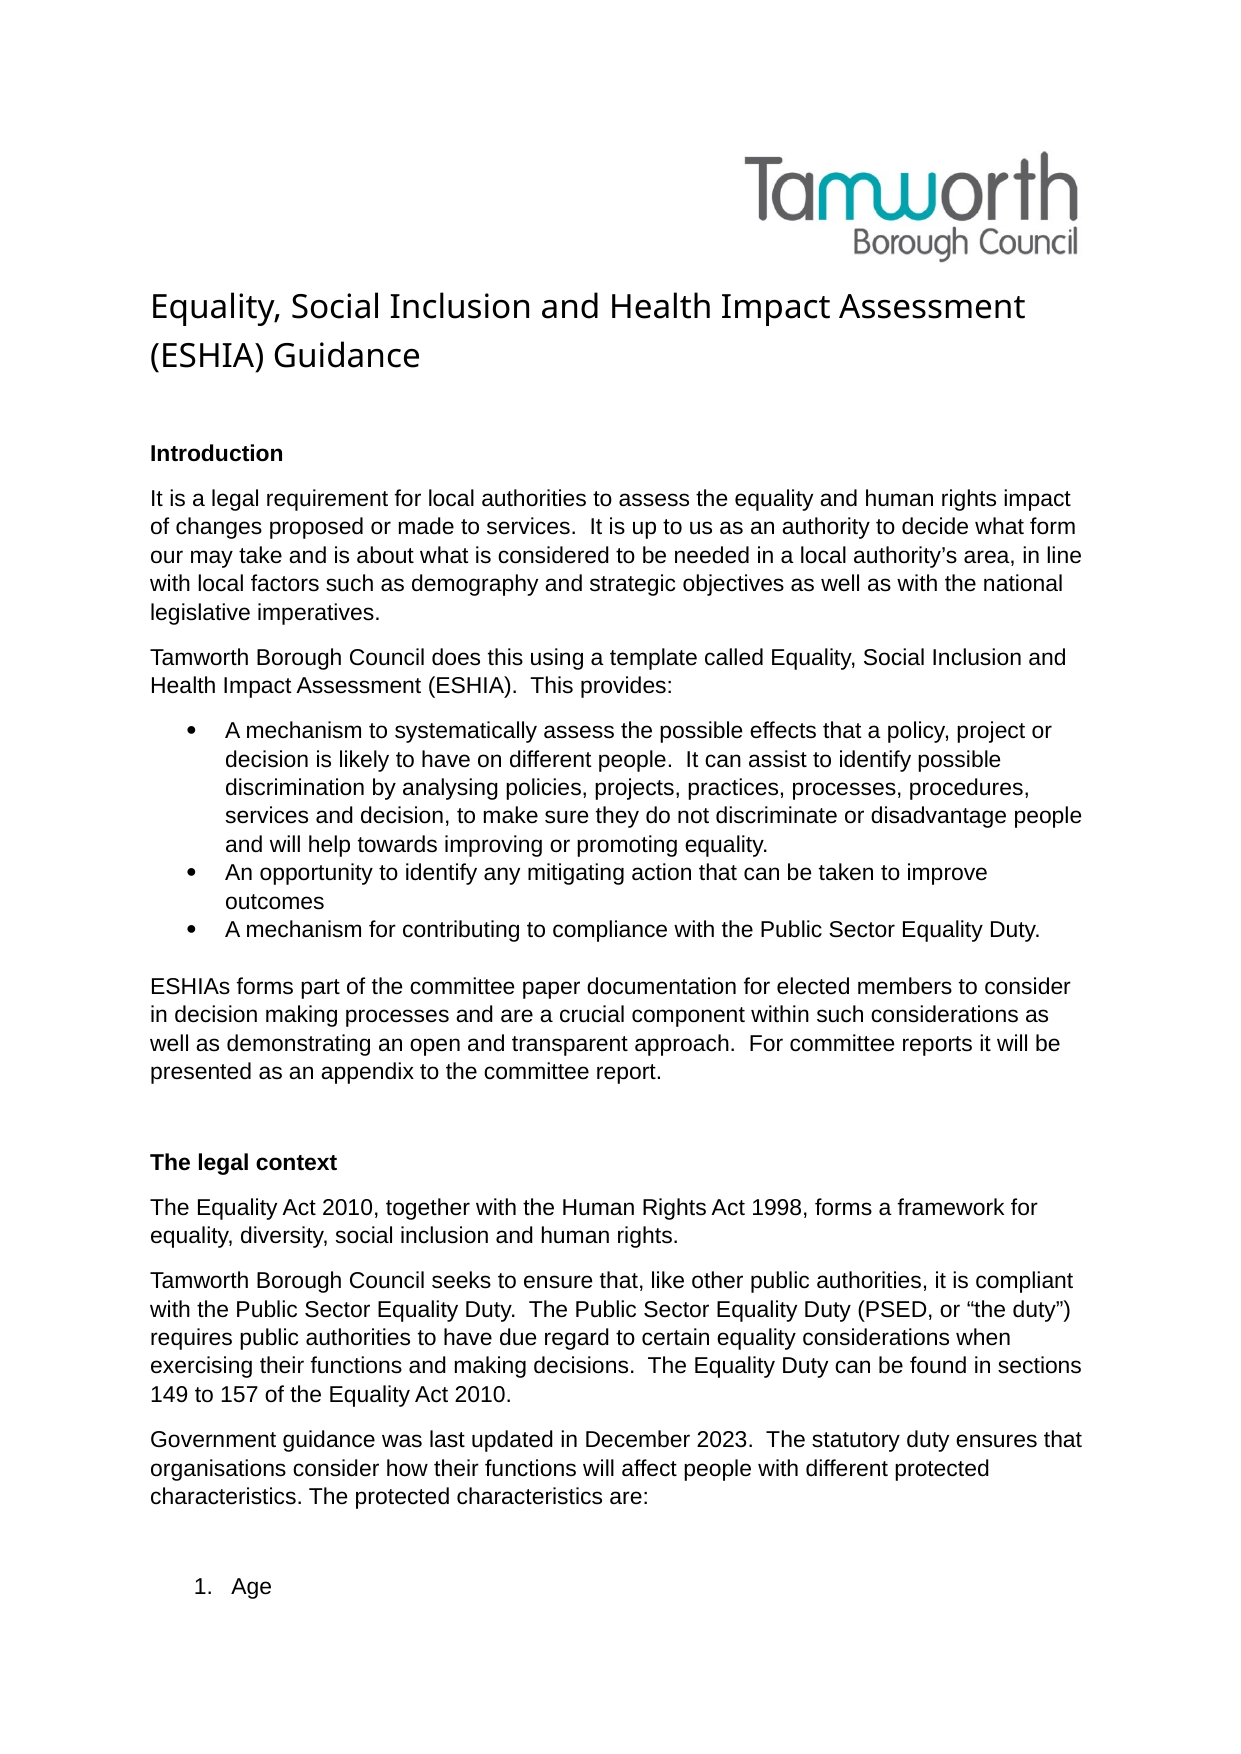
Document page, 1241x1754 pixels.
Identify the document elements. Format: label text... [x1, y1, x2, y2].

text The Equality Act 2010, together with the Human Rights Act 1998, forms a framework for equality, diversity, social inclusion and human rights. [150, 1194, 1090, 1248]
subtitle Equality, Social Inclusion and Health Impact Assessment (ESHIA) Guidance [150, 283, 1090, 377]
list A mechanism to systematically assess the possible effects that a policy, project or decision is likely to have on different people. It can assist to identify possible discrimination by analysing policies, projects, practices, processes, procedures, services and decision, to make sure they do not discriminate or disadvantage people and will help towards improving or promoting equality. [187, 717, 1090, 857]
list A mechanism for contributing to compliance with the Public Sector Equality Duty. [187, 916, 1090, 942]
text It is a legal requirement for local authorities to assess the equality and human rights impact of changes proposed or made to services. It is up to us as an authority to decide what form our may take and is about what is considered to be needed in a local authority’s area, in line with local factors such as demography and strategic objectives as well as with the national legislative imperatives. [150, 485, 1090, 625]
text Government guidance was last updated in December 2023. The statutory duty ensures that organisations consider how their functions will affect people with different protected characteristics. The protected characteristics are: [150, 1426, 1090, 1509]
text Introduction [150, 439, 1090, 466]
text Tamworth Borough Council does this using a template called Equality, Social Inclusion and Health Impact Assessment (ESHIA). This provides: [150, 643, 1090, 698]
list ESHIAs forms part of the committee paper documentation for elected members to consider in decision making processes and are a crucial component within such considerations as well as demonstrating an open and transparent approach. For committee reports it will be presented as an appendix to the committee report. [150, 973, 1090, 1085]
text Tamworth Borough Council seeks to ensure that, like other public authorities, it is compliant with the Public Sector Equality Duty. The Public Sector Equality Duty (PSED, or “the duty”) requires public authorities to have due regard to certain equality considerations when exercising their functions and making decisions. The Equality Duty can be found in sections 149 to 157 of the Equality Act 2010. [150, 1267, 1090, 1407]
text The legal context [150, 1148, 1090, 1175]
list Age [194, 1573, 1090, 1599]
picture [735, 150, 1091, 264]
list An opportunity to identify any mitigating action that can be taken to improve outcomes [187, 859, 1090, 914]
